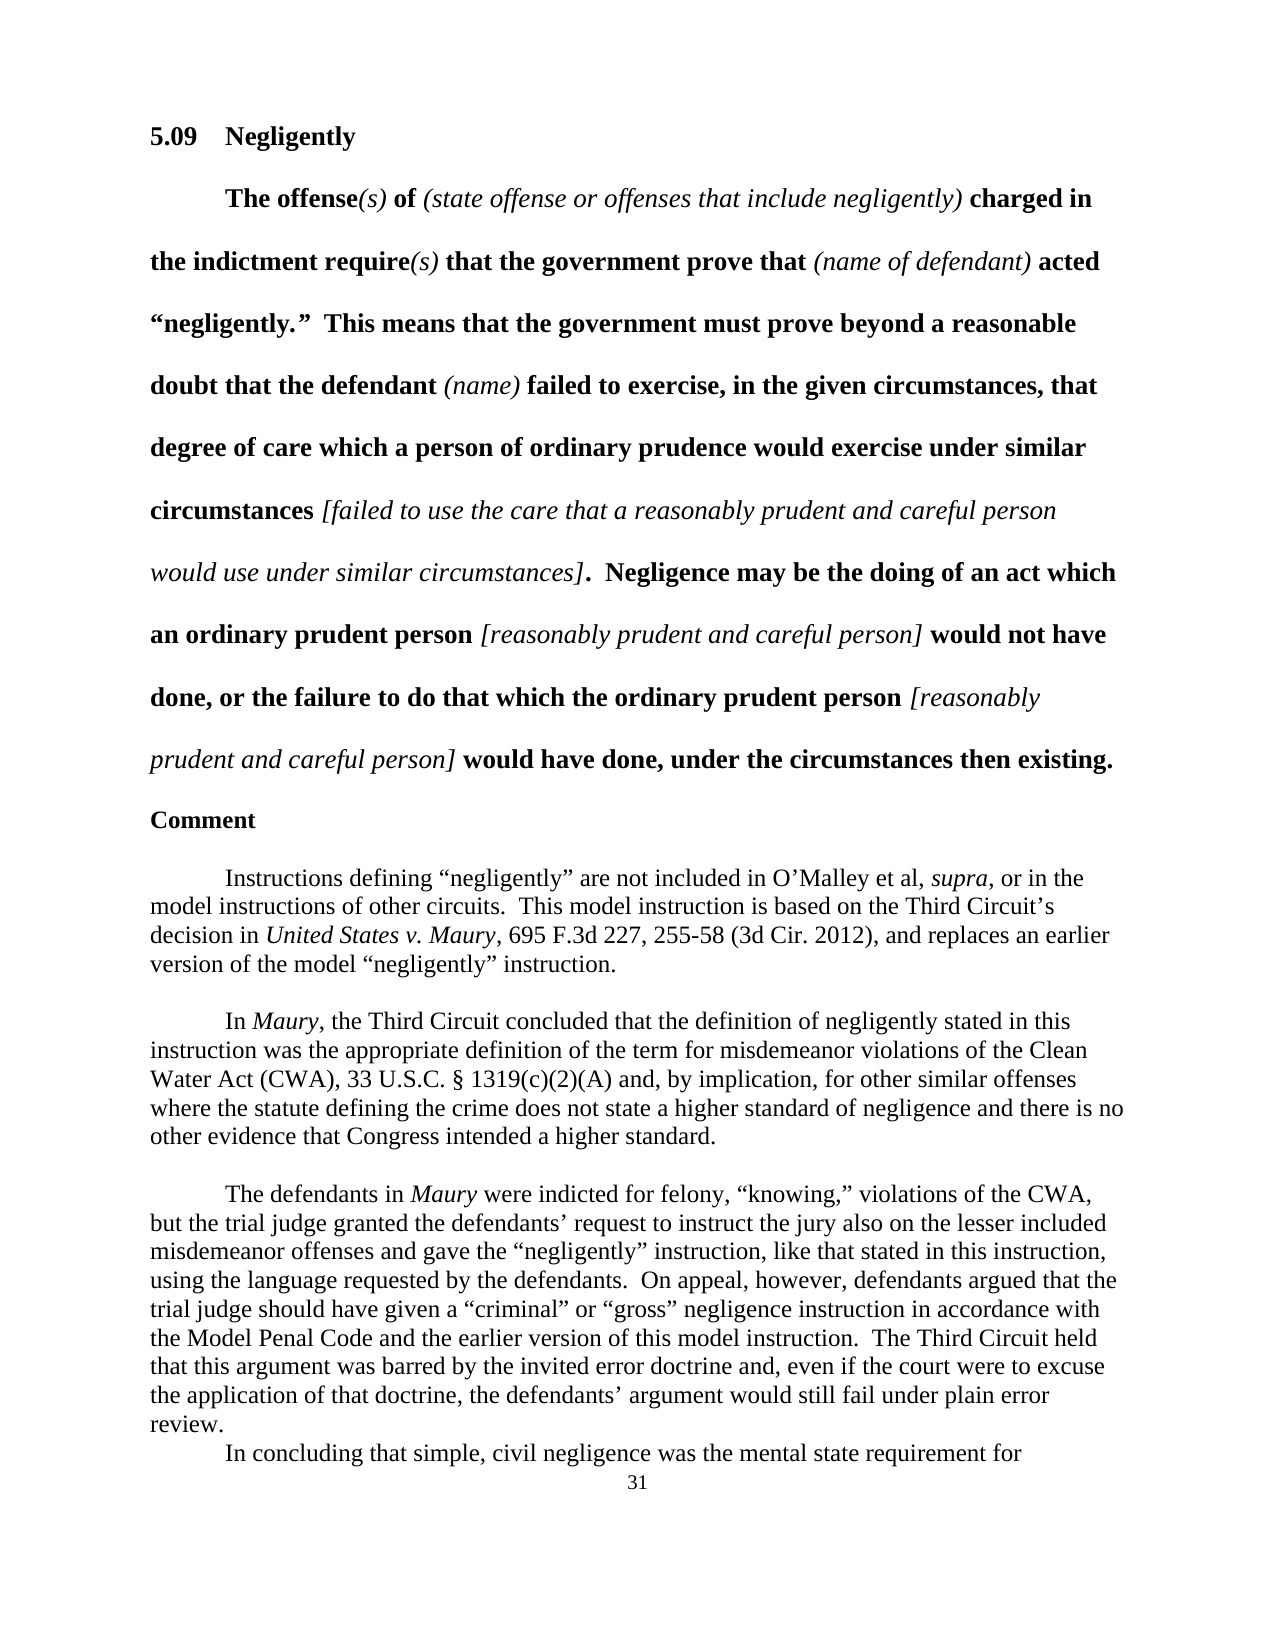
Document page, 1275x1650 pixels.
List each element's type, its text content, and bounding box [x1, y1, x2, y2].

text Instructions defining “negligently” are not included in O’Malley et al, supra, or in the model instructions of other circuits. This model instruction is based on the Third Circuit’s decision in United States v. Maury, 695 F.3d 227, 255-58 (3d Cir. 2012), and replaces an earlier version of the model “negligently” instruction. [150, 863, 1125, 978]
text 5.09 Negligently [150, 120, 1125, 151]
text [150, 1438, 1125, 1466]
text Comment [150, 805, 1125, 834]
text In Maury, the Third Circuit concluded that the definition of negligently stated in this instruction was the appropriate definition of the term for misdemeanor violations of the Clean Water Act (CWA), 33 U.S.C. § 1319(c)(2)(A) and, by implication, for other similar offenses where the statute defining the crime does not state a higher standard of negligence and there is no other evidence that Congress intended a higher standard. [150, 1006, 1125, 1150]
text The offense(s) of (state offense or offenses that include negligently) charged in the indictment require(s) that the government prove that (name of defendant) acted “negligently.” This means that the government must prove beyond a reasonable doubt that the defendant (name) failed to exercise, in the given circumstances, that degree of care which a person of ordinary prudence would exercise under similar circumstances [failed to use the care that a reasonably prudent and careful person would use under similar circumstances]. Negligence may be the doing of an act which an ordinary prudent person [reasonably prudent and careful person] would not have done, or the failure to do that which the ordinary prudent person [reasonably prudent and careful person] would have done, under the circumstances then existing. [150, 182, 1125, 774]
text The defendants in Maury were indicted for felony, “knowing,” violations of the CWA, but the trial judge granted the defendants’ request to instruct the jury also on the lesser included misdemeanor offenses and gave the “negligently” instruction, like that stated in this instruction, using the language requested by the defendants. On appeal, however, defendants argued that the trial judge should have given a “criminal” or “gross” negligence instruction in accordance with the Model Penal Code and the earlier version of this model instruction. The Third Circuit held that this argument was barred by the invited error doctrine and, even if the court were to excuse the application of that doctrine, the defendants’ argument would still fail under plain error review. [150, 1179, 1125, 1438]
